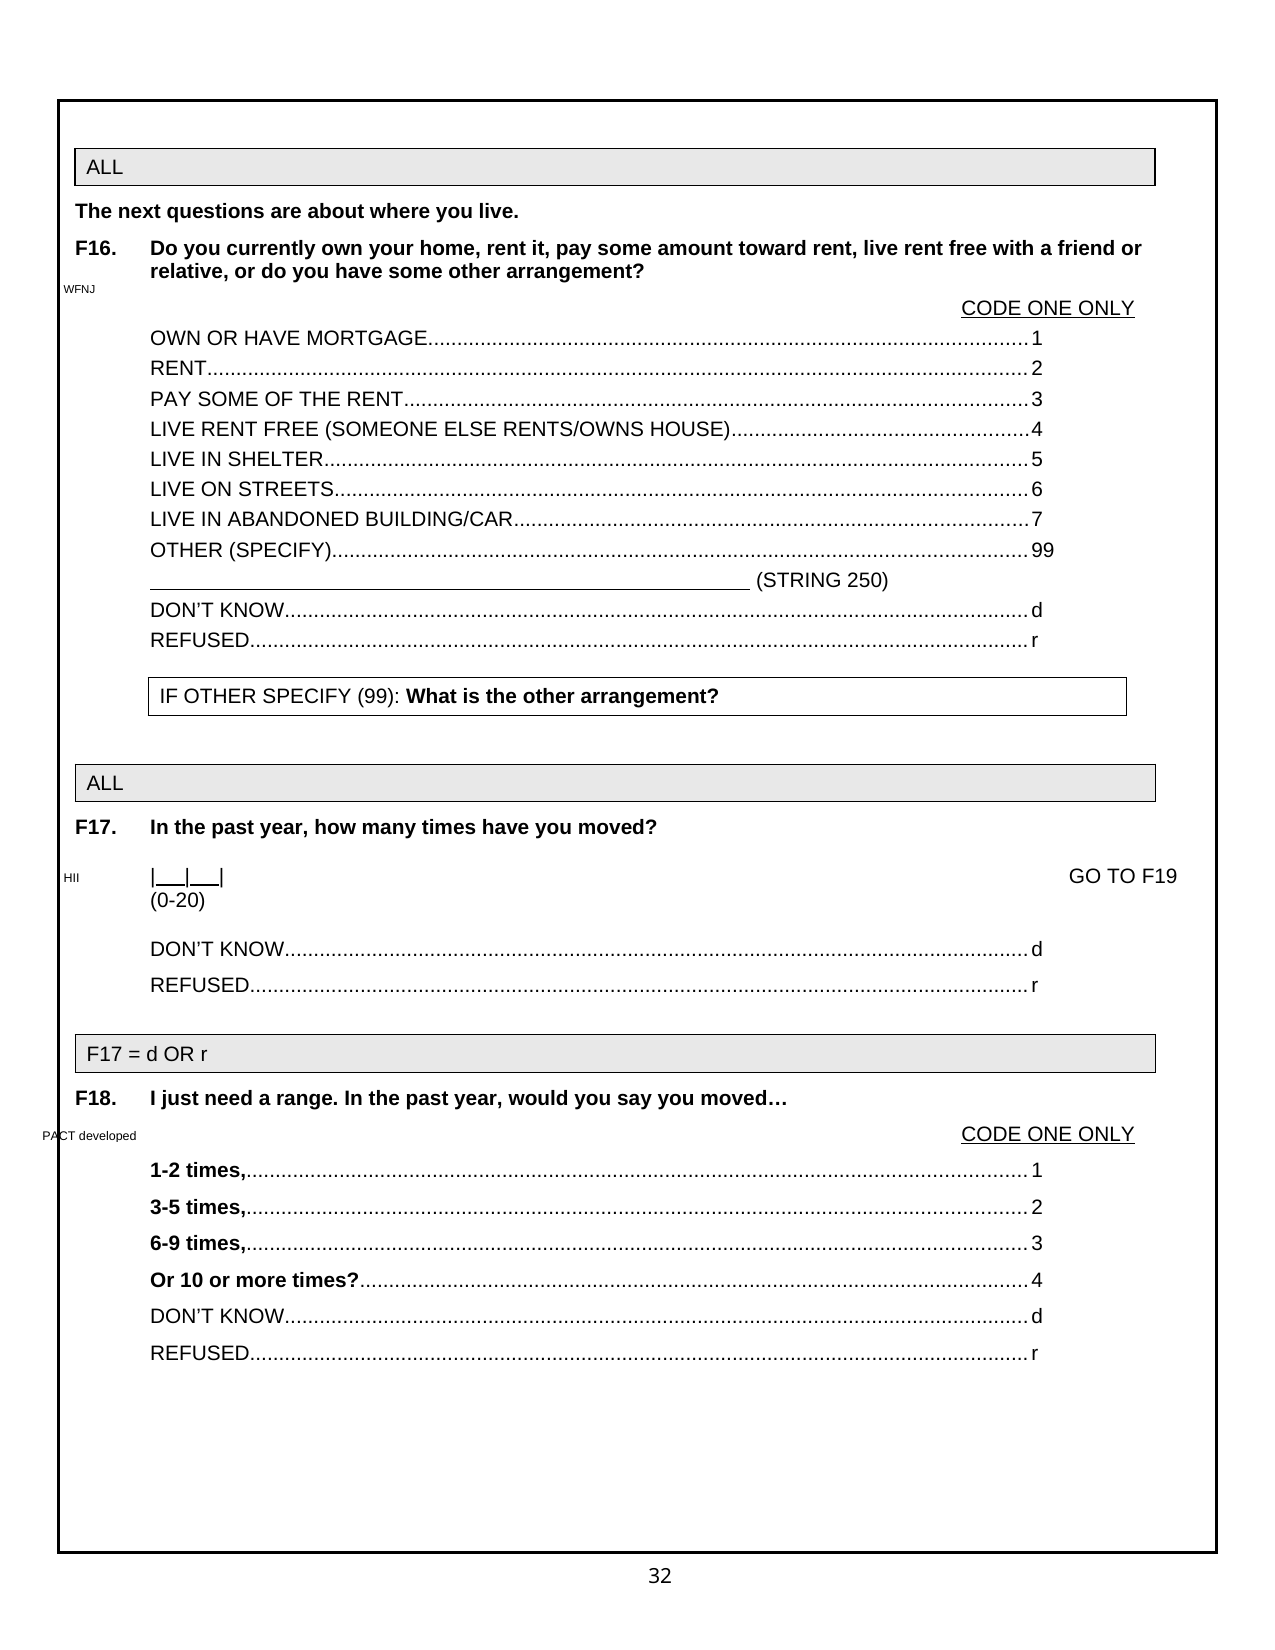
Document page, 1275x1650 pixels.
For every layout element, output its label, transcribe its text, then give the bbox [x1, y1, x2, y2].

text | | | GO TO F19 [150, 863, 1012, 887]
table_header F17 = d or r [76, 1035, 1155, 1072]
text LIVE IN SHELTER 5 [150, 447, 994, 471]
text F17. In the past year, how many times have you moved? [75, 814, 1162, 838]
table_header IF OTHER SPECIFY (99): What is the other arrangement? [149, 678, 1126, 714]
text (0-20) [150, 887, 1012, 911]
text LIVE ON STREETS 6 [150, 477, 994, 501]
table_header all [76, 765, 1155, 801]
text PAY SOME OF THE RENT 3 [150, 386, 994, 410]
text DON’T KNOW d [150, 598, 994, 622]
text 3-5 times, 2 [150, 1195, 994, 1219]
text DON’T KNOW d [150, 936, 994, 960]
text LIVE IN ABANDONED BUILDING/CAR 7 [150, 507, 994, 531]
text REFUSED r [150, 1341, 1012, 1364]
text REFUSED r [150, 628, 1012, 652]
text DON’T KNOW d [150, 1304, 994, 1328]
text OWN OR HAVE MORTGAGE 1 [150, 326, 994, 350]
text (STRING 250) [150, 568, 1228, 592]
text 1-2 times, 1 [150, 1158, 994, 1182]
text LIVE RENT FREE (SOMEONE ELSE RENTS/OWNS HOUSE) 4 [150, 417, 994, 441]
text Or 10 or more times? 4 [150, 1268, 994, 1292]
text OTHER (SPECIFY) 99 [150, 537, 994, 561]
table_header all [76, 149, 1154, 185]
text REFUSED r [150, 973, 1012, 997]
text F18. I just need a range. In the past year, would you say you moved… [75, 1085, 1162, 1109]
text The next questions are about where you live. [75, 199, 1162, 223]
text RENT 2 [150, 356, 994, 380]
text F16. Do you currently own your home, rent it, pay some amount toward rent, live rent free with a friend or relative, or do you have some other arrangement? [75, 235, 1162, 283]
text 6-9 times, 3 [150, 1231, 994, 1255]
